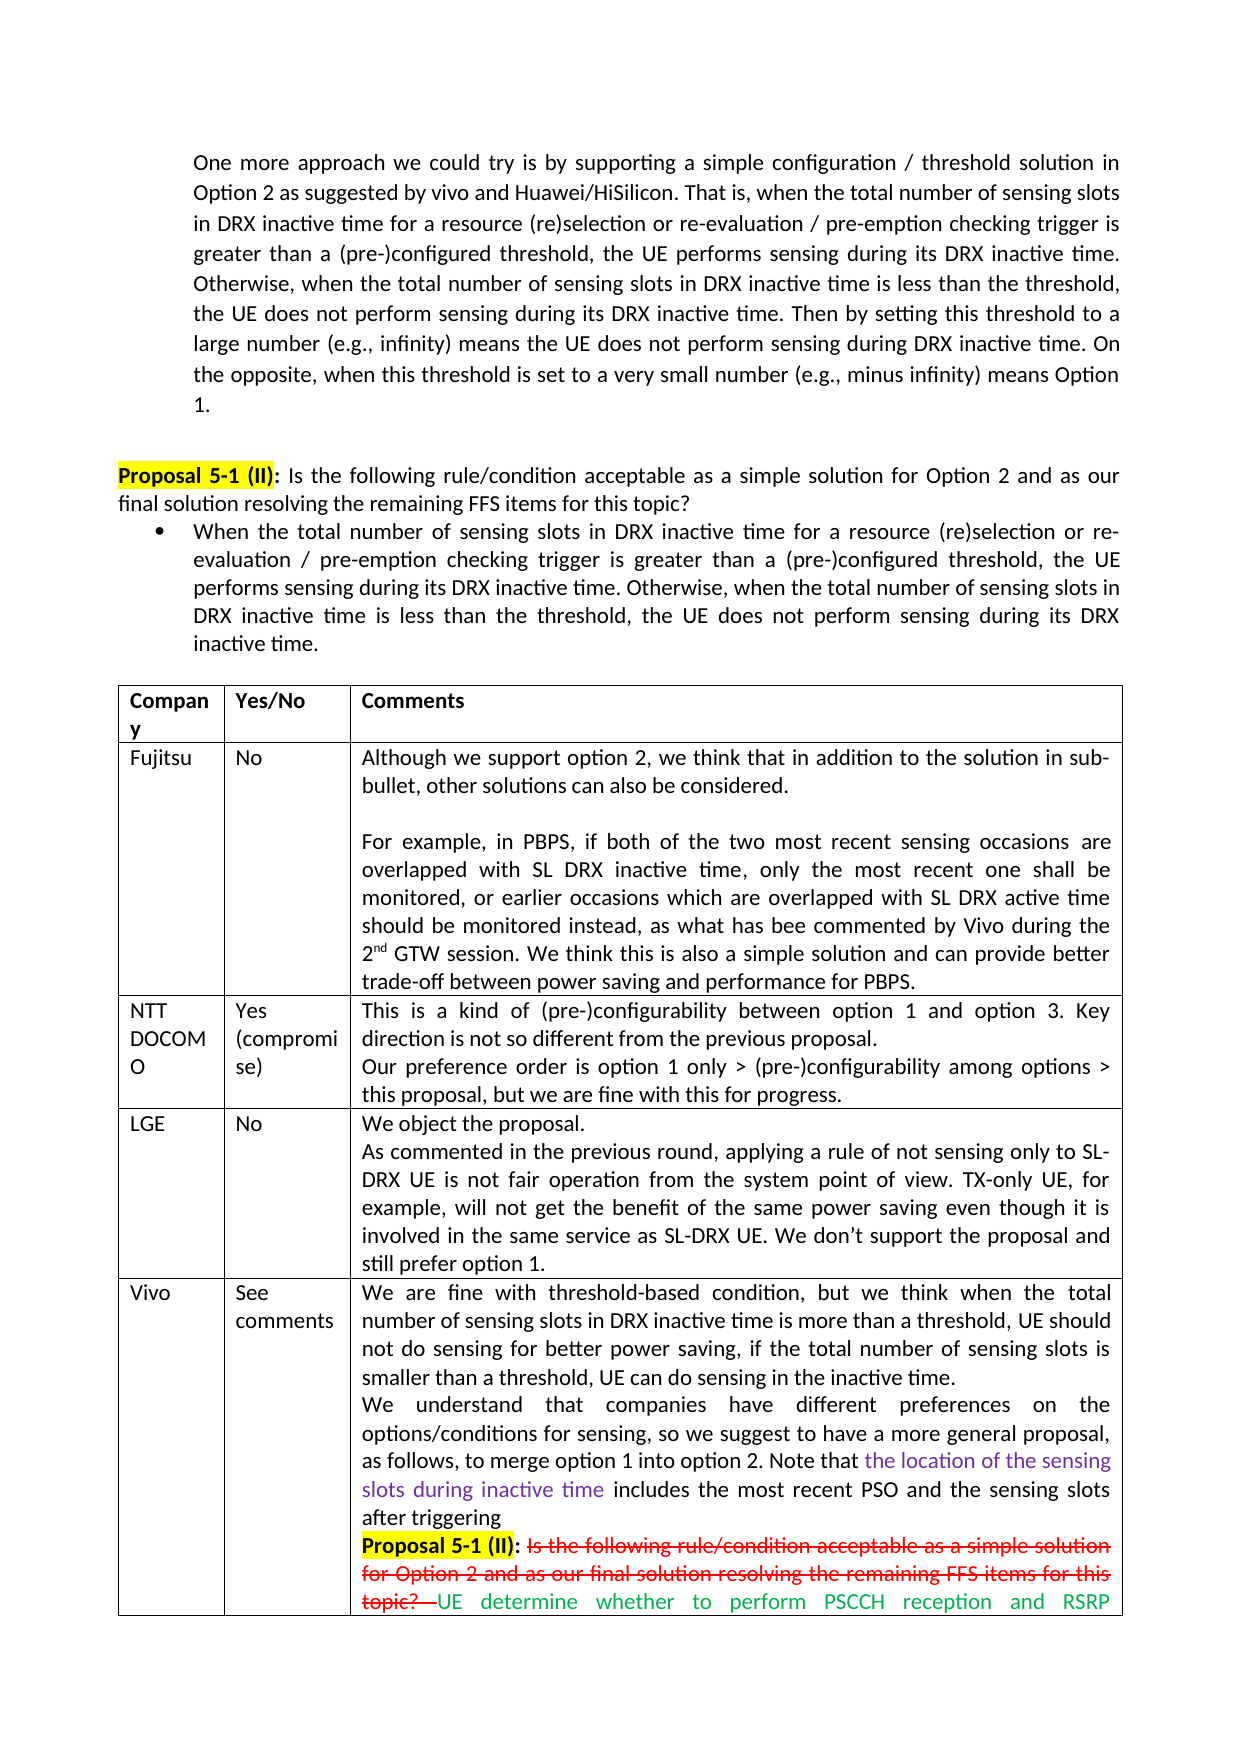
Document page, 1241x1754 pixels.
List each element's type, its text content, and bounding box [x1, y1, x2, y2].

table_cell Yes (compromise) [225, 996, 350, 1108]
table_cell Fujitsu [119, 743, 224, 995]
table_cell Vivo [119, 1279, 224, 1615]
table_cell No [225, 743, 350, 995]
list When the total number of sensing slots in DRX inactive time for a resource (re)selection or re-evaluation / pre-emption checking trigger is greater than a (pre-)configured threshold, the UE performs sensing during its DRX inactive time. Otherwise, when the total number of sensing slots in DRX inactive time is less than the threshold, the UE does not perform sensing during its DRX inactive time. [156, 517, 1122, 657]
table_cell Although we support option 2, we think that in addition to the solution in sub-bullet, other solutions can also be considered. For example, in PBPS, if both of the two most recent sensing occasions are overlapped with SL DRX inactive time, only the most recent one shall be monitored, or earlier occasions which are overlapped with SL DRX active time should be monitored instead, as what has bee commented by Vivo during the 2nd GTW session. We think this is also a simple solution and can provide better trade-off between power saving and performance for PBPS. [351, 743, 1122, 995]
table_header Company [119, 686, 224, 742]
table_cell This is a kind of (pre-)configurability between option 1 and option 3. Key direction is not so different from the previous proposal. Our preference order is option 1 only > (pre-)configurability among options > this proposal, but we are fine with this for progress. [351, 996, 1122, 1108]
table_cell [351, 1279, 1122, 1615]
table_cell LGE [119, 1109, 224, 1277]
table_cell See comments [225, 1279, 350, 1615]
table_header Yes/No [225, 686, 350, 742]
table_header Comments [351, 686, 1122, 742]
table_cell No [225, 1109, 350, 1277]
table_cell NTT DOCOMO [119, 996, 224, 1108]
list One more approach we could try is by supporting a simple configuration / threshold solution in Option 2 as suggested by vivo and Huawei/HiSilicon. That is, when the total number of sensing slots in DRX inactive time for a resource (re)selection or re-evaluation / pre-emption checking trigger is greater than a (pre-)configured threshold, the UE performs sensing during its DRX inactive time. Otherwise, when the total number of sensing slots in DRX inactive time is less than the threshold, the UE does not perform sensing during its DRX inactive time. Then by setting this threshold to a large number (e.g., infinity) means the UE does not perform sensing during DRX inactive time. On the opposite, when this threshold is set to a very small number (e.g., minus infinity) means Option 1. [193, 148, 1122, 418]
table_cell We object the proposal. As commented in the previous round, applying a rule of not sensing only to SL-DRX UE is not fair operation from the system point of view. TX-only UE, for example, will not get the benefit of the same power saving even though it is involved in the same service as SL-DRX UE. We don’t support the proposal and still prefer option 1. [351, 1109, 1122, 1277]
text Proposal 5-1 (II): Is the following rule/condition acceptable as a simple solution for Option 2 and as our final solution resolving the remaining FFS items for this topic? [118, 461, 1122, 517]
